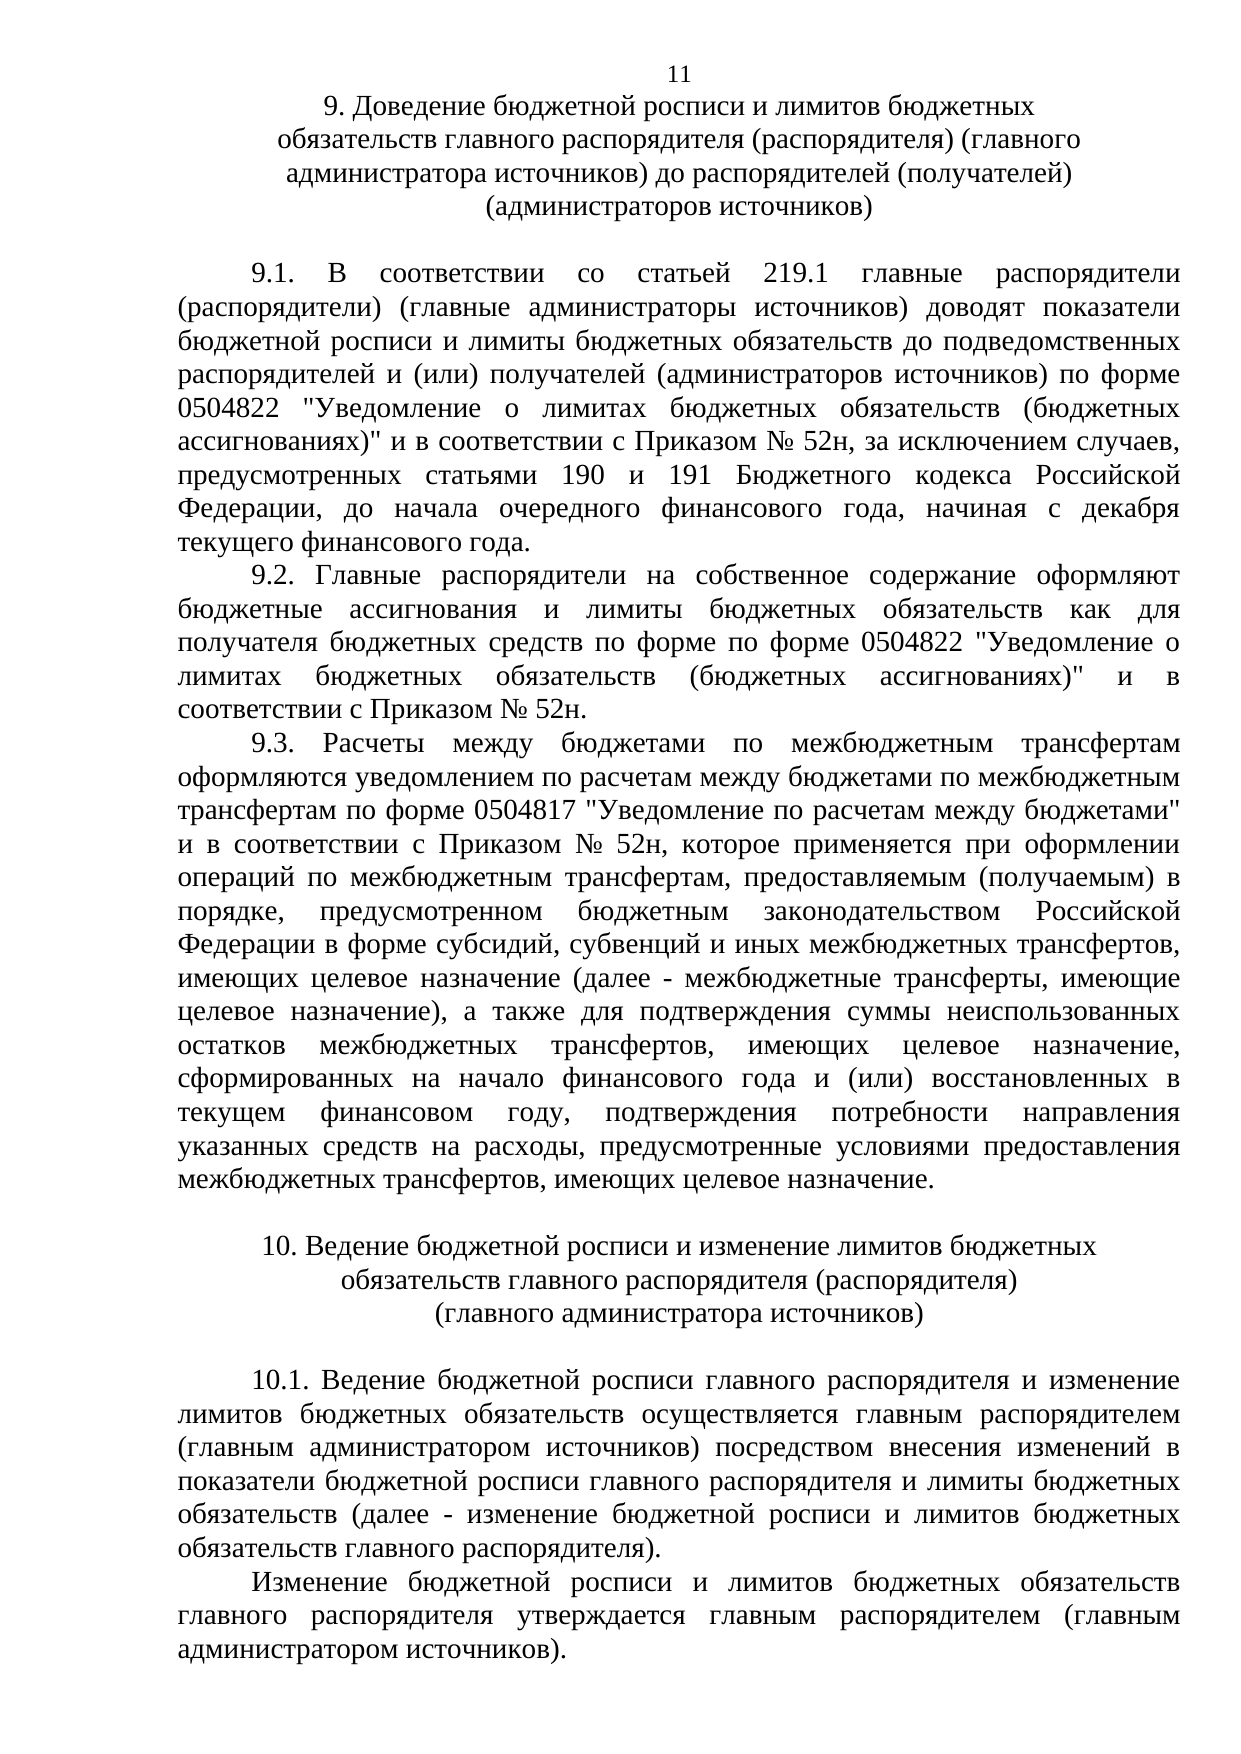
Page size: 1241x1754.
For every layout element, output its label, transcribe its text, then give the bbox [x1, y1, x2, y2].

text обязательств главного распорядителя (распорядителя) (главного администратора источников) до распорядителей (получателей) (администраторов источников) [177, 121, 1181, 222]
text обязательств главного распорядителя (распорядителя) [177, 1262, 1181, 1295]
text 10.1. Ведение бюджетной росписи главного распорядителя и изменение лимитов бюджетных обязательств осуществляется главным распорядителем (главным администратором источников) посредством внесения изменений в показатели бюджетной росписи главного распорядителя и лимиты бюджетных обязательств (далее - изменение бюджетной росписи и лимитов бюджетных обязательств главного распорядителя). [177, 1362, 1181, 1564]
text Изменение бюджетной росписи и лимитов бюджетных обязательств главного распорядителя утверждается главным распорядителем (главным администратором источников). [177, 1564, 1181, 1664]
text 9.2. Главные распорядители на собственное содержание оформляют бюджетные ассигнования и лимиты бюджетных обязательств как для получателя бюджетных средств по форме по форме 0504822 "Уведомление о лимитах бюджетных обязательств (бюджетных ассигнованиях)" и в соответствии с Приказом № 52н. [177, 557, 1181, 725]
text 10. Ведение бюджетной росписи и изменение лимитов бюджетных [177, 1228, 1181, 1262]
text 11 [177, 59, 1181, 88]
text 9. Доведение бюджетной росписи и лимитов бюджетных [177, 88, 1181, 121]
text 9.3. Расчеты между бюджетами по межбюджетным трансфертам оформляются уведомлением по расчетам между бюджетами по межбюджетным трансфертам по форме 0504817 "Уведомление по расчетам между бюджетами" и в соответствии с Приказом № 52н, которое применяется при оформлении операций по межбюджетным трансфертам, предоставляемым (получаемым) в порядке, предусмотренном бюджетным законодательством Российской Федерации в форме субсидий, субвенций и иных межбюджетных трансфертов, имеющих целевое назначение (далее - межбюджетные трансферты, имеющие целевое назначение), а также для подтверждения суммы неиспользованных остатков межбюджетных трансфертов, имеющих целевое назначение, сформированных на начало финансового года и (или) восстановленных в текущем финансовом году, подтверждения потребности направления указанных средств на расходы, предусмотренные условиями предоставления межбюджетных трансфертов, имеющих целевое назначение. [177, 725, 1181, 1195]
text 9.1. В соответствии со статьей 219.1 главные распорядители (распорядители) (главные администраторы источников) доводят показатели бюджетной росписи и лимиты бюджетных обязательств до подведомственных распорядителей и (или) получателей (администраторов источников) по форме 0504822 "Уведомление о лимитах бюджетных обязательств (бюджетных ассигнованиях)" и в соответствии с Приказом № 52н, за исключением случаев, предусмотренных статьями 190 и 191 Бюджетного кодекса Российской Федерации, до начала очередного финансового года, начиная с декабря текущего финансового года. [177, 256, 1181, 557]
text (главного администратора источников) [177, 1295, 1181, 1329]
